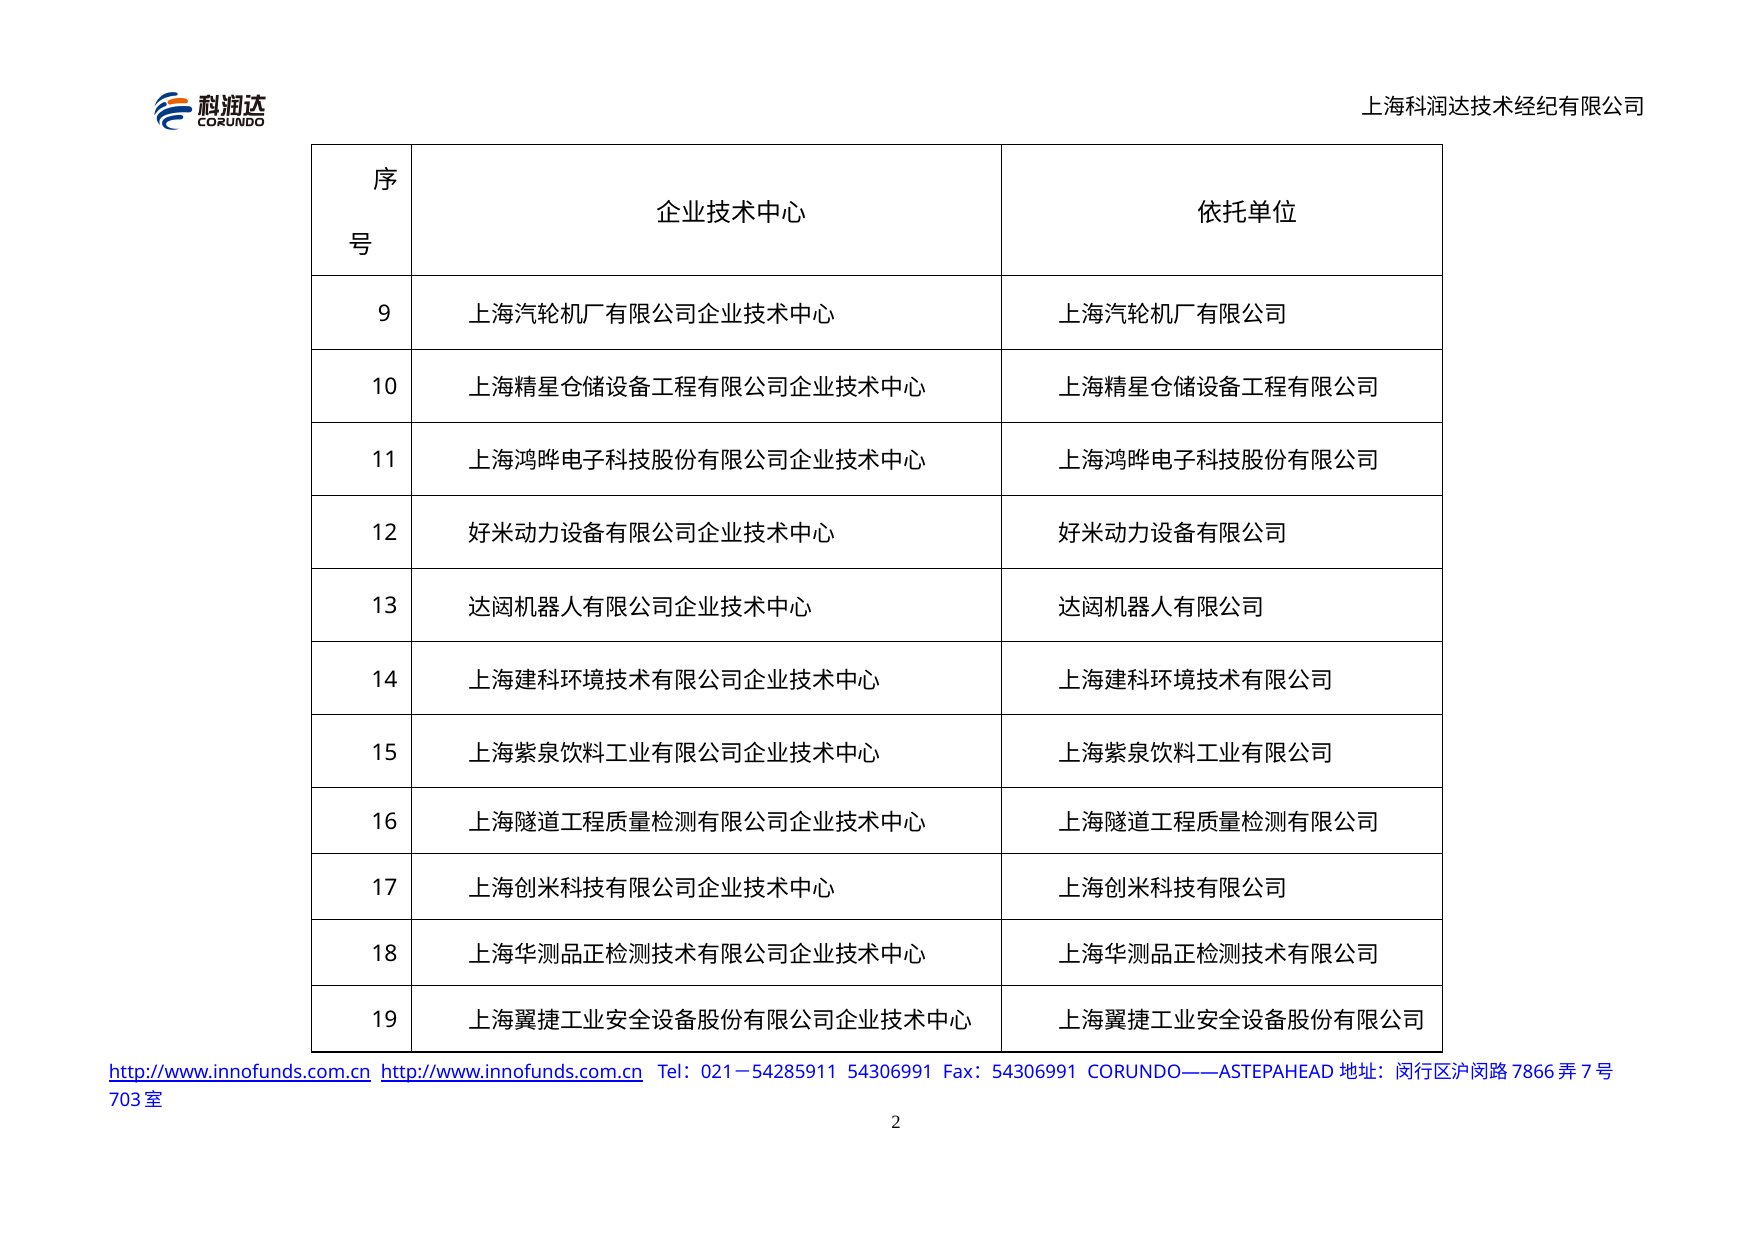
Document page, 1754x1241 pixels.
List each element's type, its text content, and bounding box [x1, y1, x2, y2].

table_cell 13 [312, 569, 411, 641]
table_header 企业技术中心 [412, 145, 1001, 275]
table_cell 上海华测品正检测技术有限公司 [1002, 920, 1442, 985]
table_cell 上海隧道工程质量检测有限公司企业技术中心 [412, 788, 1001, 853]
table_cell 上海隧道工程质量检测有限公司 [1002, 788, 1442, 853]
table_cell 上海创米科技有限公司 [1002, 854, 1442, 919]
table_cell 18 [312, 920, 411, 985]
table_cell 好米动力设备有限公司企业技术中心 [412, 496, 1001, 568]
table_cell 11 [312, 423, 411, 495]
table_cell 上海华测品正检测技术有限公司企业技术中心 [412, 920, 1001, 985]
table_cell 上海翼捷工业安全设备股份有限公司 [1002, 986, 1442, 1051]
table_cell 上海翼捷工业安全设备股份有限公司企业技术中心 [412, 986, 1001, 1051]
table_header 序号 [312, 145, 411, 275]
table_cell 好米动力设备有限公司 [1002, 496, 1442, 568]
table_cell 上海精星仓储设备工程有限公司 [1002, 350, 1442, 422]
table_cell 上海建科环境技术有限公司企业技术中心 [412, 642, 1001, 714]
table_cell 15 [312, 715, 411, 787]
table_cell 17 [312, 854, 411, 919]
table_header 依托单位 [1002, 145, 1442, 275]
table_cell 上海汽轮机厂有限公司企业技术中心 [412, 276, 1001, 348]
table_cell 10 [312, 350, 411, 422]
table_cell 16 [312, 788, 411, 853]
table_cell 9 [312, 276, 411, 348]
table_cell 上海鸿晔电子科技股份有限公司 [1002, 423, 1442, 495]
table_cell 达闼机器人有限公司企业技术中心 [412, 569, 1001, 641]
table_cell 上海汽轮机厂有限公司 [1002, 276, 1442, 348]
table_cell 上海紫泉饮料工业有限公司企业技术中心 [412, 715, 1001, 787]
table_cell 14 [312, 642, 411, 714]
table_cell 12 [312, 496, 411, 568]
table_cell 上海创米科技有限公司企业技术中心 [412, 854, 1001, 919]
table_cell 达闼机器人有限公司 [1002, 569, 1442, 641]
table_cell 上海建科环境技术有限公司 [1002, 642, 1442, 714]
table_cell 上海精星仓储设备工程有限公司企业技术中心 [412, 350, 1001, 422]
table_cell 19 [312, 986, 411, 1051]
picture [151, 83, 269, 137]
table_cell 上海紫泉饮料工业有限公司 [1002, 715, 1442, 787]
table_cell 上海鸿晔电子科技股份有限公司企业技术中心 [412, 423, 1001, 495]
